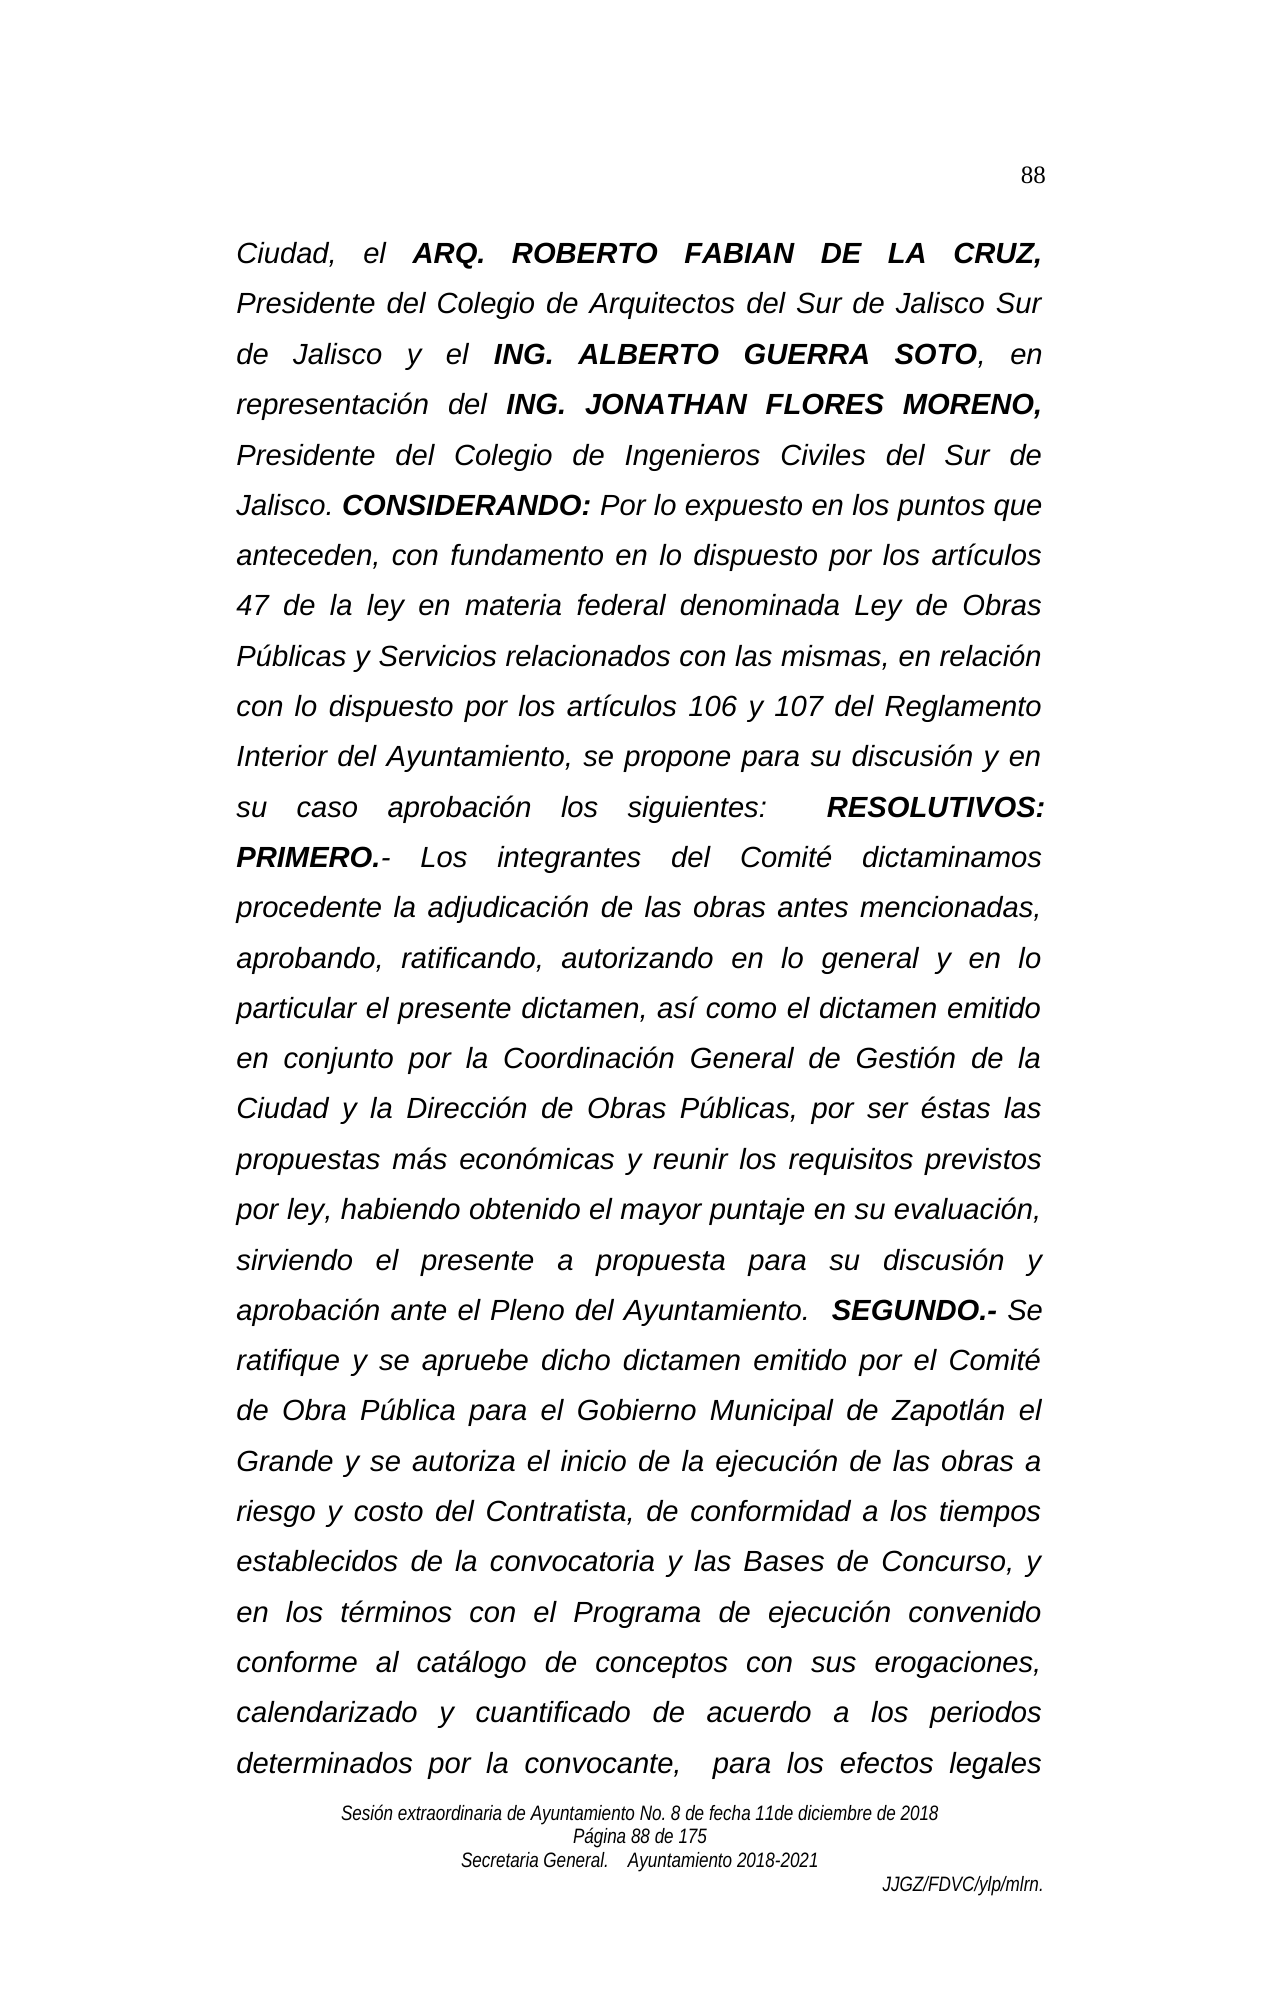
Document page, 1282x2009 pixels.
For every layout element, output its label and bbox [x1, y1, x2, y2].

text [236, 236, 1045, 1779]
